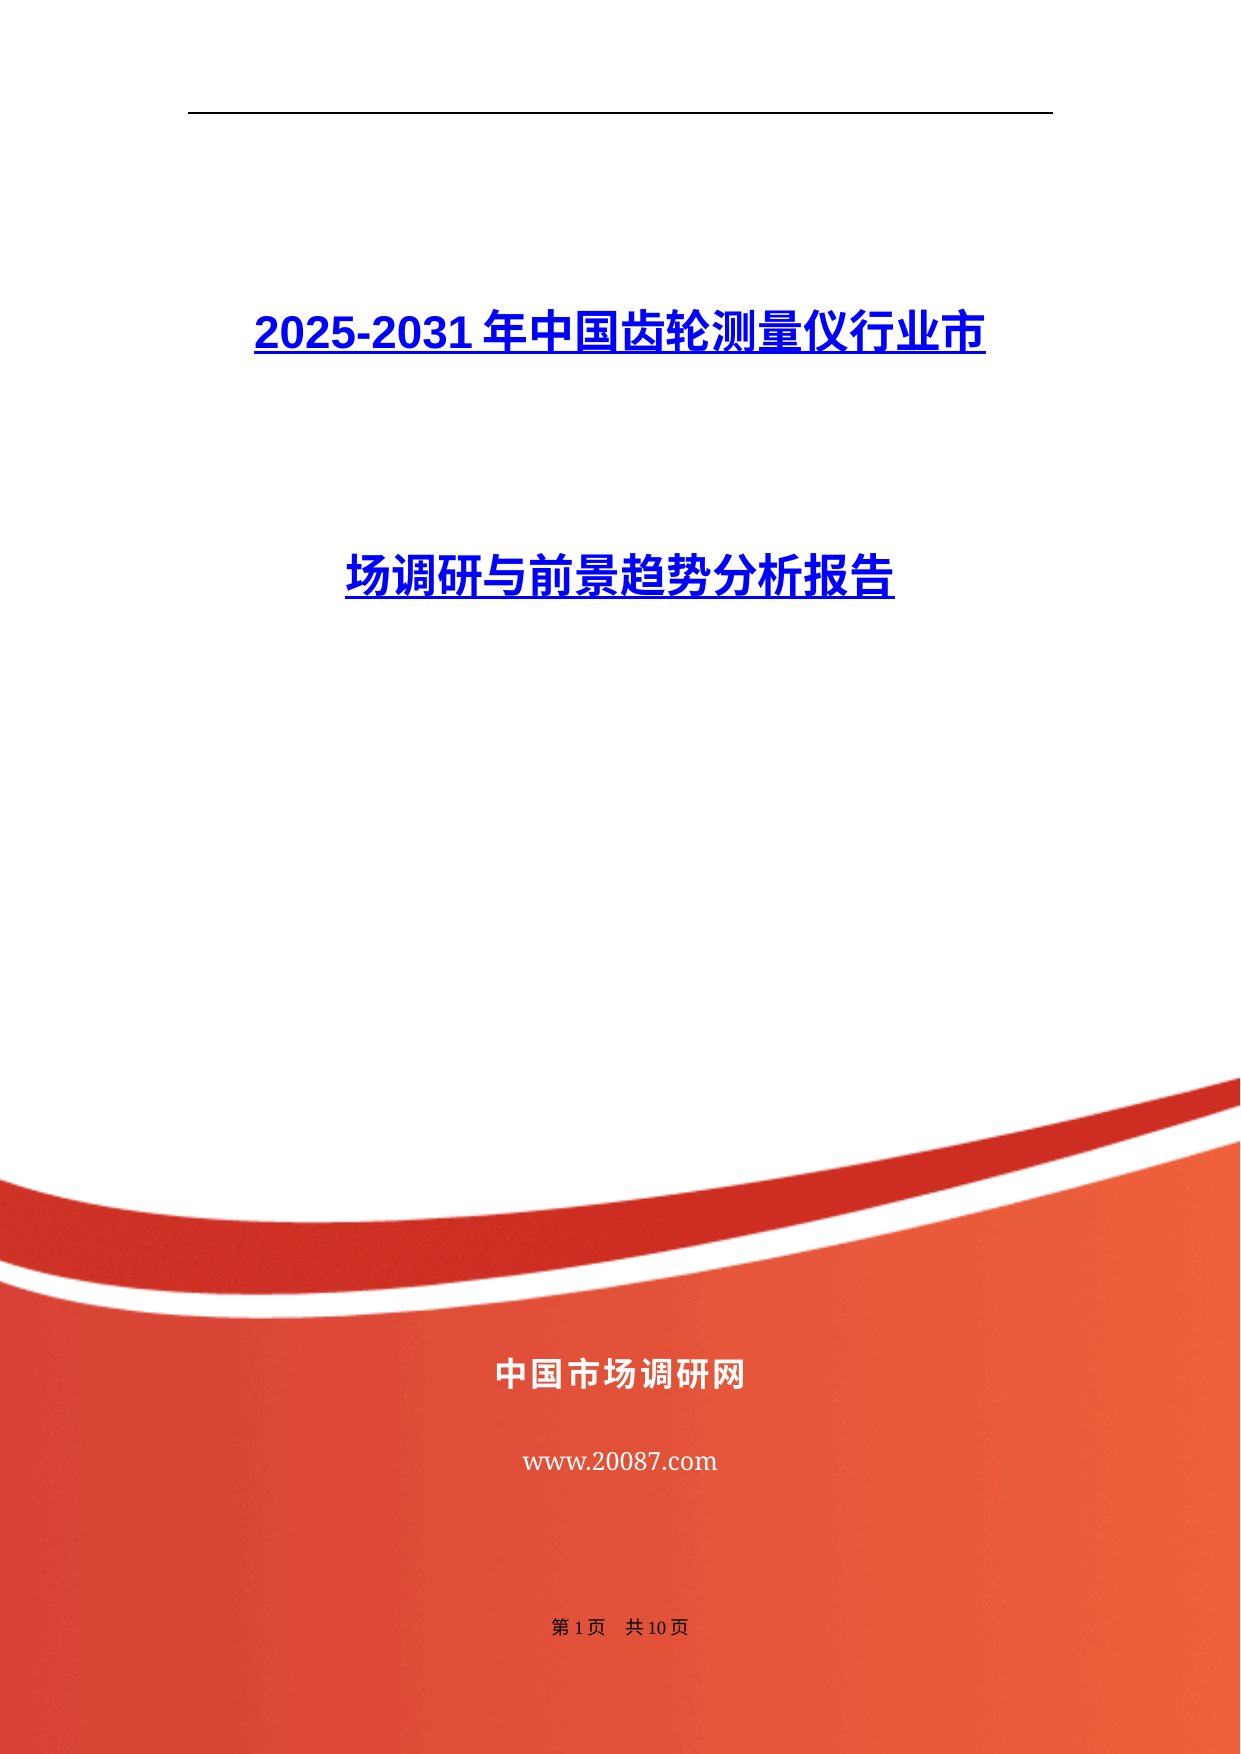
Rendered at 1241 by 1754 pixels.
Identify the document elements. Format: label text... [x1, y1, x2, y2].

text www.20087.com [187, 1428, 1053, 1493]
table_header 2025-2031年中国齿轮测量仪行业市场调研与前景趋势分析报告 [188, 207, 1053, 773]
subtitle 中国市场调研网 [187, 1339, 1053, 1404]
picture [0, 1006, 1241, 1754]
